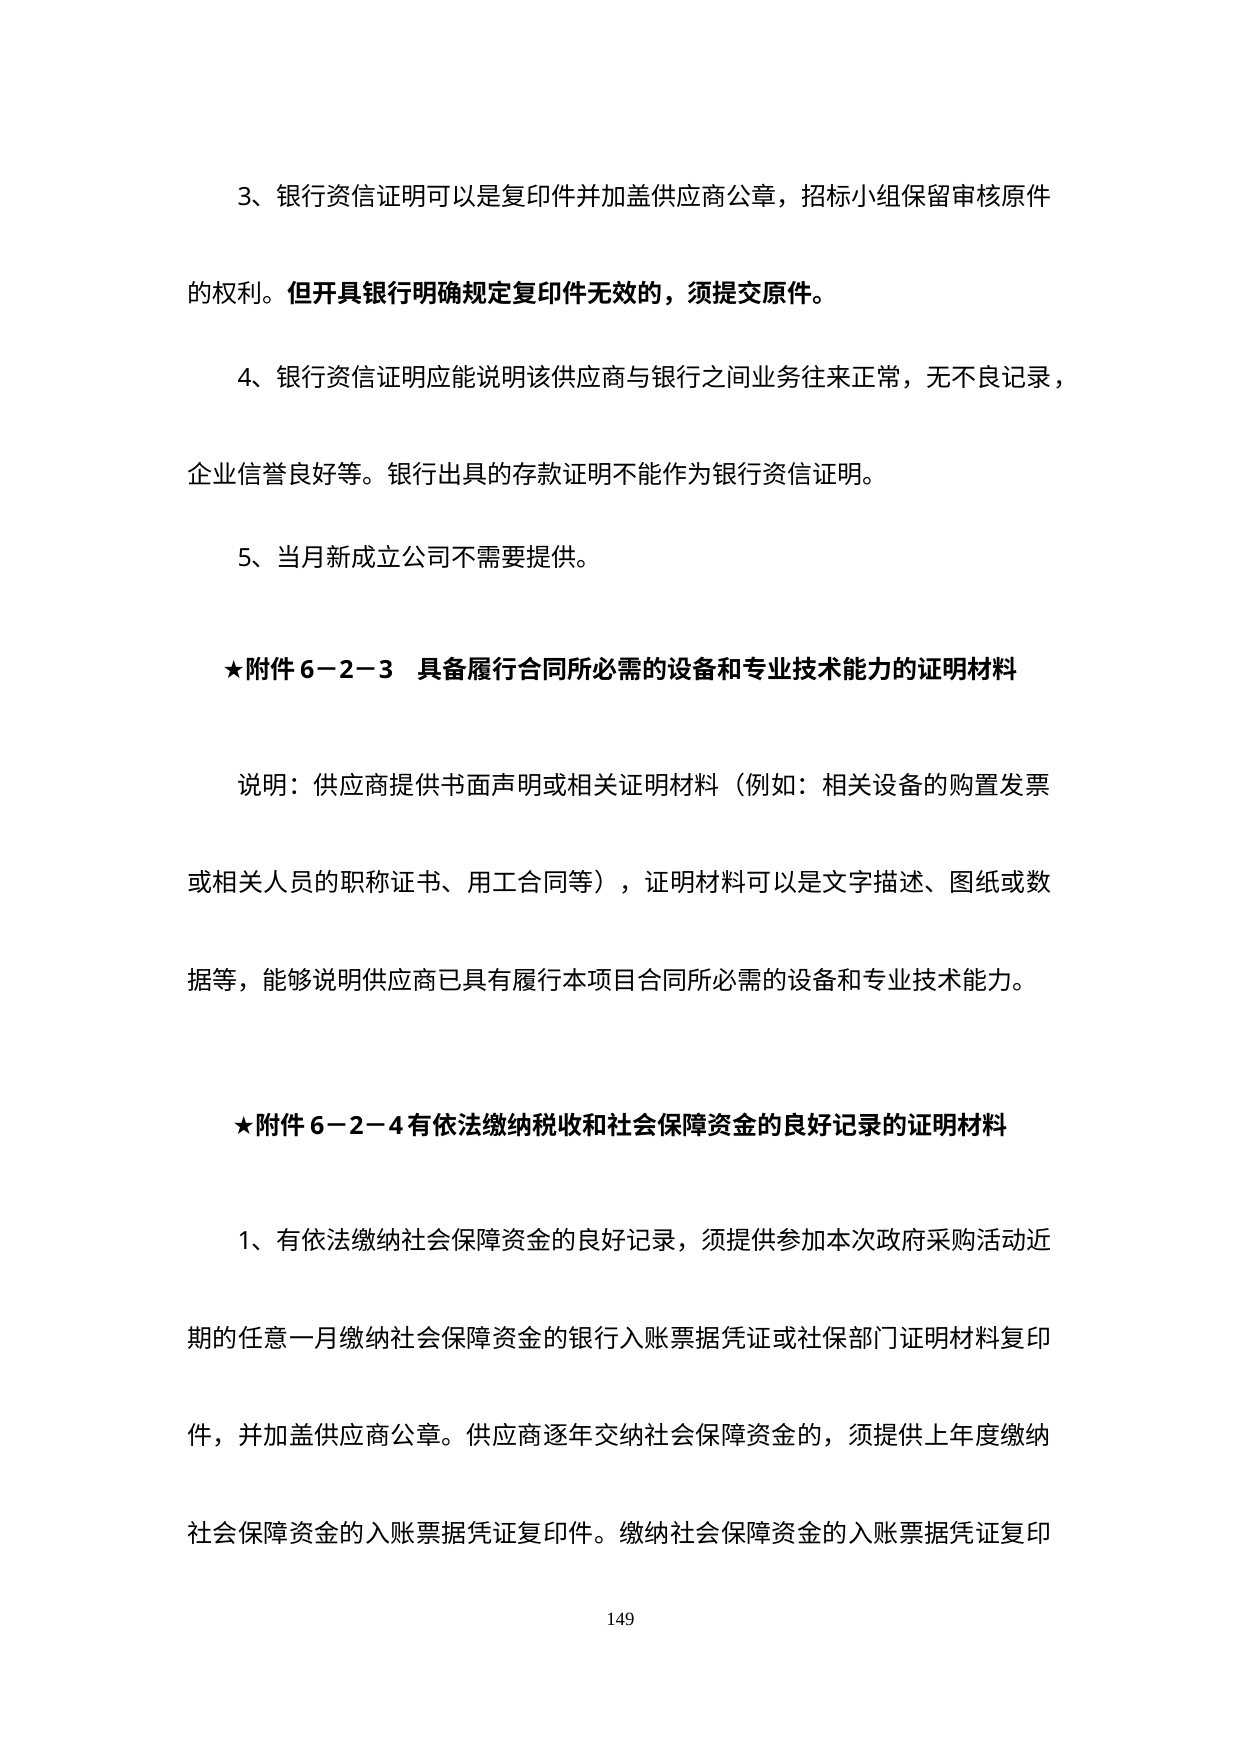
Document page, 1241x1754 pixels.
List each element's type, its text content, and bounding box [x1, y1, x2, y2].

text ★附件6－2－3 具备履行合同所必需的设备和专业技术能力的证明材料 [187, 636, 1053, 701]
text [187, 1206, 1053, 1564]
text 说明：供应商提供书面声明或相关证明材料（例如：相关设备的购置发票或相关人员的职称证书、用工合同等），证明材料可以是文字描述、图纸或数据等，能够说明供应商已具有履行本项目合同所必需的设备和专业技术能力。 [187, 751, 1053, 1011]
text 4、银行资信证明应能说明该供应商与银行之间业务往来正常，无不良记录，企业信誉良好等。银行出具的存款证明不能作为银行资信证明。 [187, 343, 1053, 505]
text 5、当月新成立公司不需要提供。 [187, 523, 1053, 588]
text 3、银行资信证明可以是复印件并加盖供应商公章，招标小组保留审核原件的权利。但开具银行明确规定复印件无效的，须提交原件。 [187, 162, 1053, 324]
text ★附件6－2－4有依法缴纳税收和社会保障资金的良好记录的证明材料 [187, 1091, 1053, 1156]
